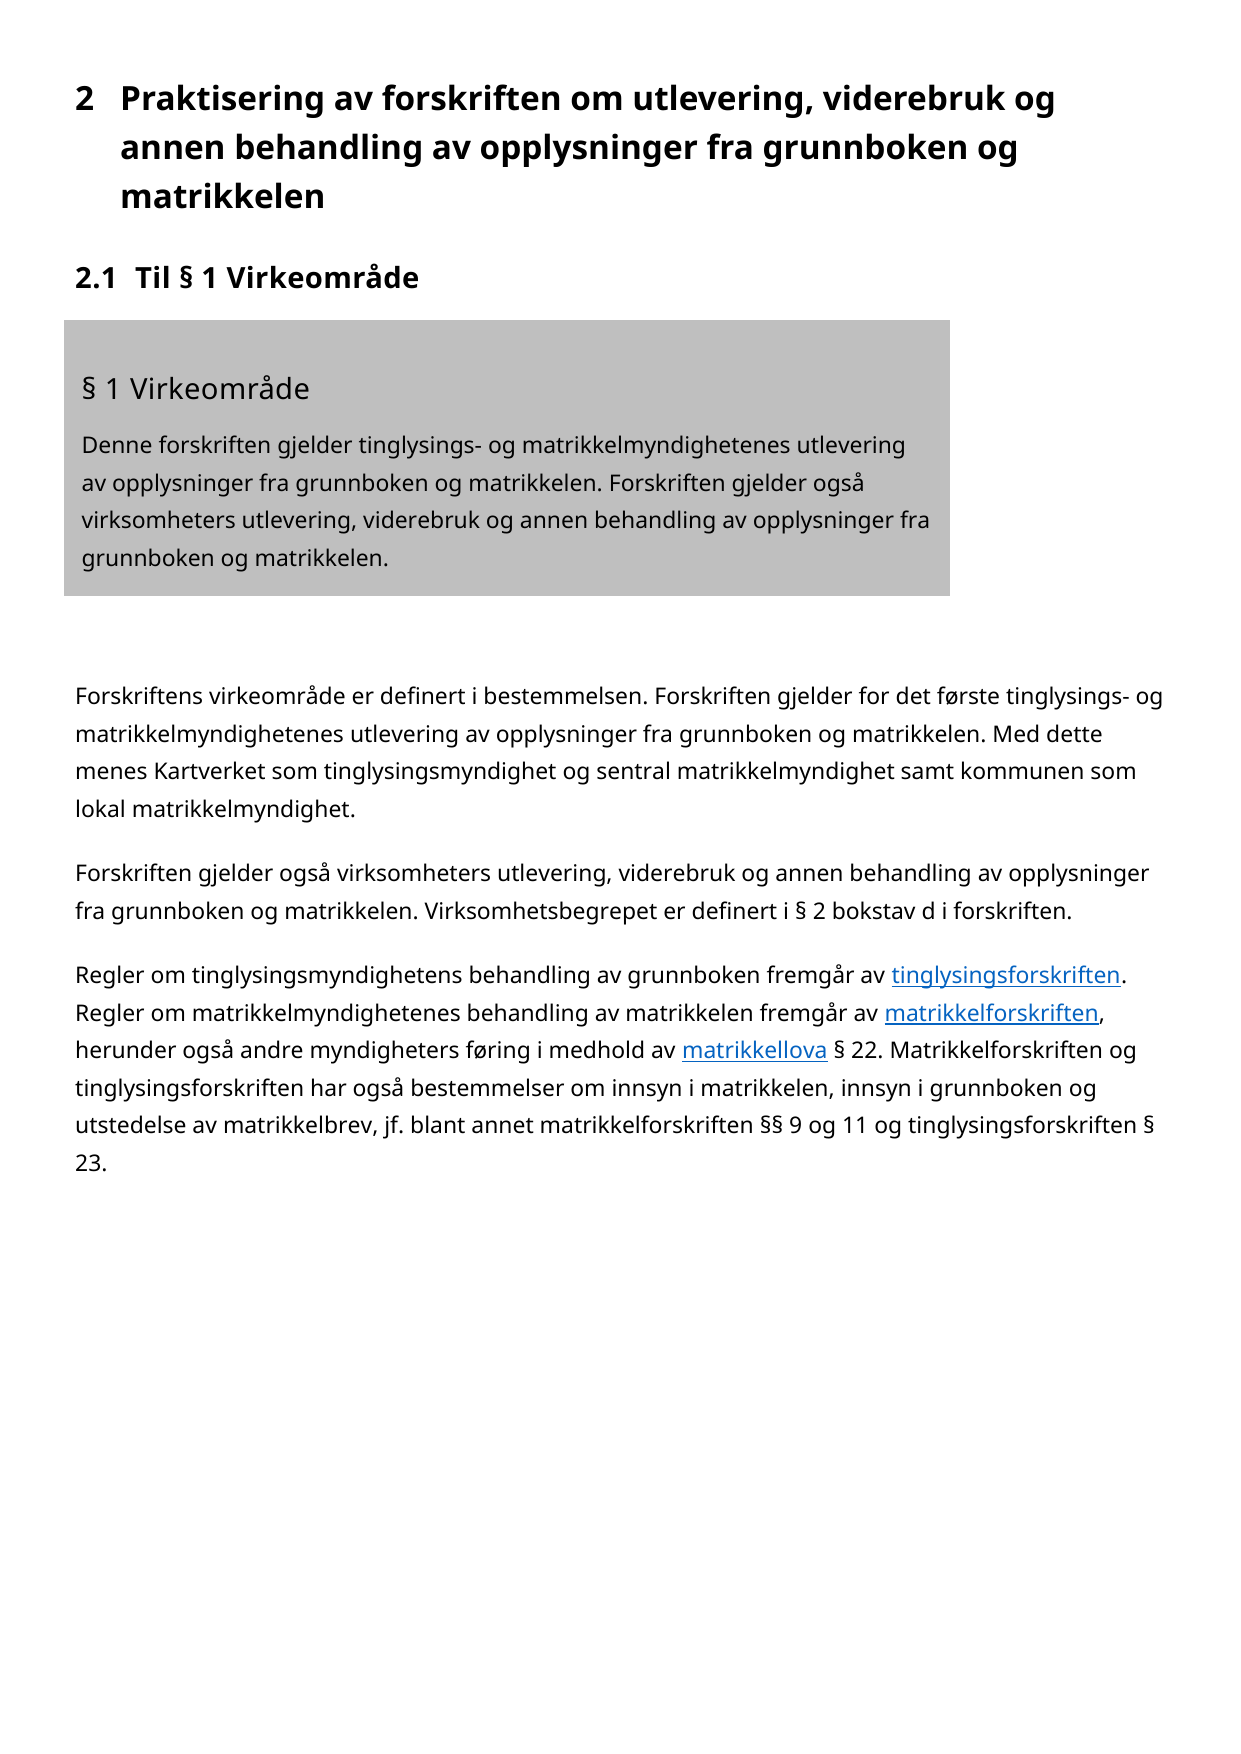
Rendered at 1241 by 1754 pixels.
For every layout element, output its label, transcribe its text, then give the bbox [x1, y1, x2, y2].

table_header § 1 Virkeområde Denne forskriften gjelder tinglysings- og matrikkelmyndighetenes utlevering av opplysninger fra grunnboken og matrikkelen. Forskriften gjelder også virksomheters utlevering, viderebruk og annen behandling av opplysninger fra grunnboken og matrikkelen. [64, 320, 950, 596]
text Forskriften gjelder også virksomheters utlevering, viderebruk og annen behandling av opplysninger fra grunnboken og matrikkelen. Virksomhetsbegrepet er definert i § 2 bokstav d i forskriften. [75, 857, 1165, 926]
subtitle Praktisering av forskriften om utlevering, viderebruk og annen behandling av opplysninger fra grunnboken og matrikkelen [75, 75, 1165, 218]
subtitle Til § 1 Virkeområde [75, 257, 1165, 297]
text Regler om tinglysingsmyndighetens behandling av grunnboken fremgår av tinglysingsforskriften. Regler om matrikkelmyndighetenes behandling av matrikkelen fremgår av matrikkelforskriften, herunder også andre myndigheters føring i medhold av matrikkellova § 22. Matrikkelforskriften og tinglysingsforskriften har også bestemmelser om innsyn i matrikkelen, innsyn i grunnboken og utstedelse av matrikkelbrev, jf. blant annet matrikkelforskriften §§ 9 og 11 og tinglysingsforskriften § 23. [75, 959, 1165, 1178]
text Forskriftens virkeområde er definert i bestemmelsen. Forskriften gjelder for det første tinglysings- og matrikkelmyndighetenes utlevering av opplysninger fra grunnboken og matrikkelen. Med dette menes Kartverket som tinglysingsmyndighet og sentral matrikkelmyndighet samt kommunen som lokal matrikkelmyndighet. [75, 680, 1165, 824]
